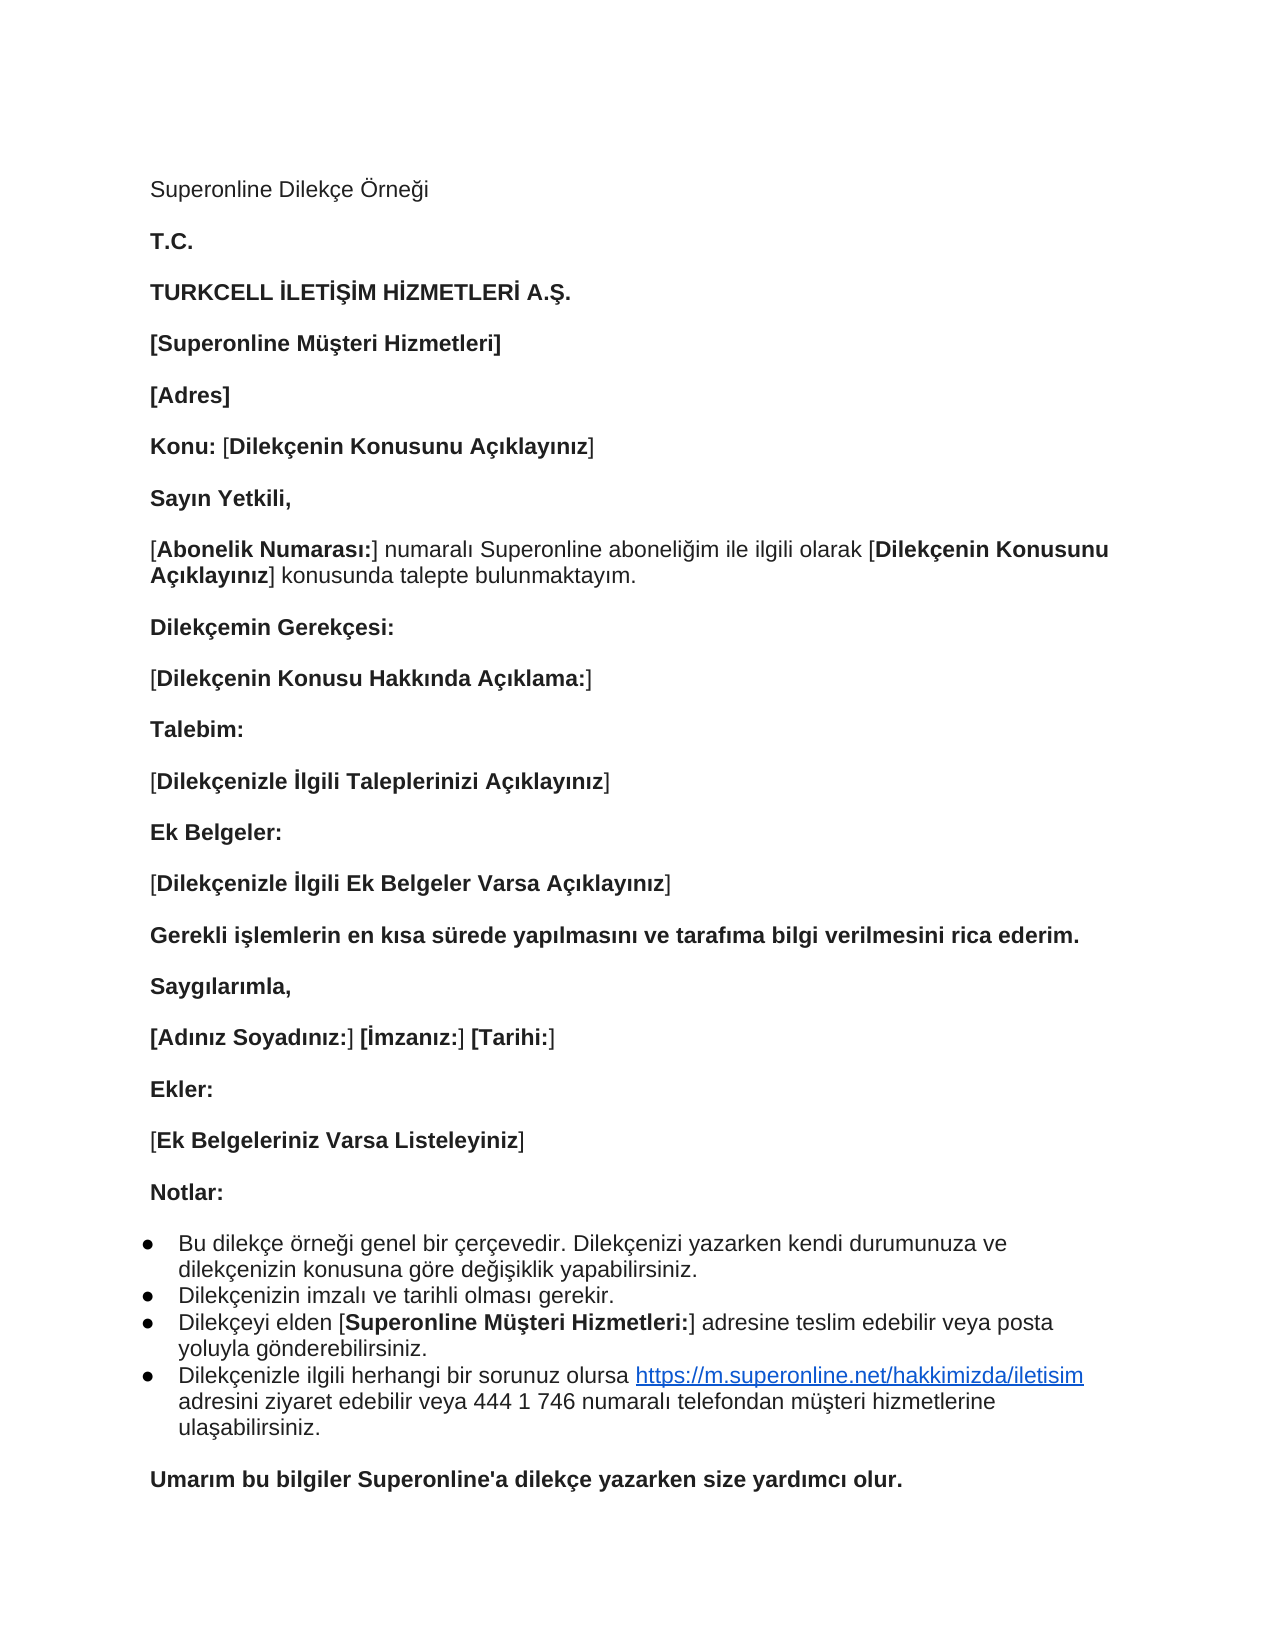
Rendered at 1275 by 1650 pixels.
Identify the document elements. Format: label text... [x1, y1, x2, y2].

text Gerekli işlemlerin en kısa sürede yapılmasını ve tarafıma bilgi verilmesini rica ederim. [150, 922, 1125, 948]
text Saygılarımla, [150, 973, 1125, 999]
list Dilekçeyi elden [Superonline Müşteri Hizmetleri:] adresine teslim edebilir veya posta yoluyla gönderebilirsiniz. [141, 1309, 1125, 1362]
text Konu: [Dilekçenin Konusunu Açıklayınız] [150, 433, 1125, 459]
text Notlar: [150, 1178, 1125, 1205]
text [Adınız Soyadınız:] [İmzanız:] [Tarihi:] [150, 1024, 1125, 1051]
text Umarım bu bilgiler Superonline'a dilekçe yazarken size yardımcı olur. [150, 1466, 1125, 1492]
text Dilekçemin Gerekçesi: [150, 613, 1125, 640]
text TURKCELL İLETİŞİM HİZMETLERİ A.Ş. [150, 279, 1125, 305]
text [Ek Belgeleriniz Varsa Listeleyiniz] [150, 1127, 1125, 1153]
text [Dilekçenin Konusu Hakkında Açıklama:] [150, 665, 1125, 691]
text Talebim: [150, 716, 1125, 743]
list Dilekçenizin imzalı ve tarihli olması gerekir. [141, 1282, 1125, 1309]
list Bu dilekçe örneği genel bir çerçevedir. Dilekçenizi yazarken kendi durumunuza ve dilekçenizin konusuna göre değişiklik yapabilirsiniz. [141, 1230, 1125, 1282]
text Ek Belgeler: [150, 819, 1125, 845]
text [Dilekçenizle İlgili Taleplerinizi Açıklayınız] [150, 768, 1125, 794]
text Ekler: [150, 1076, 1125, 1102]
text Superonline Dilekçe Örneği [150, 176, 1125, 203]
text T.C. [150, 228, 1125, 254]
text [Abonelik Numarası:] numaralı Superonline aboneliğim ile ilgili olarak [Dilekçenin Konusunu Açıklayınız] konusunda talepte bulunmaktayım. [150, 536, 1125, 588]
text [Superonline Müşteri Hizmetleri] [150, 330, 1125, 357]
list Dilekçenizle ilgili herhangi bir sorunuz olursa https://m.superonline.net/hakkimizda/iletisim adresini ziyaret edebilir veya 444 1 746 numaralı telefondan müşteri hizmetlerine ulaşabilirsiniz. [141, 1362, 1125, 1441]
text [Dilekçenizle İlgili Ek Belgeler Varsa Açıklayınız] [150, 870, 1125, 897]
text [Adres] [150, 382, 1125, 408]
text Sayın Yetkili, [150, 484, 1125, 511]
